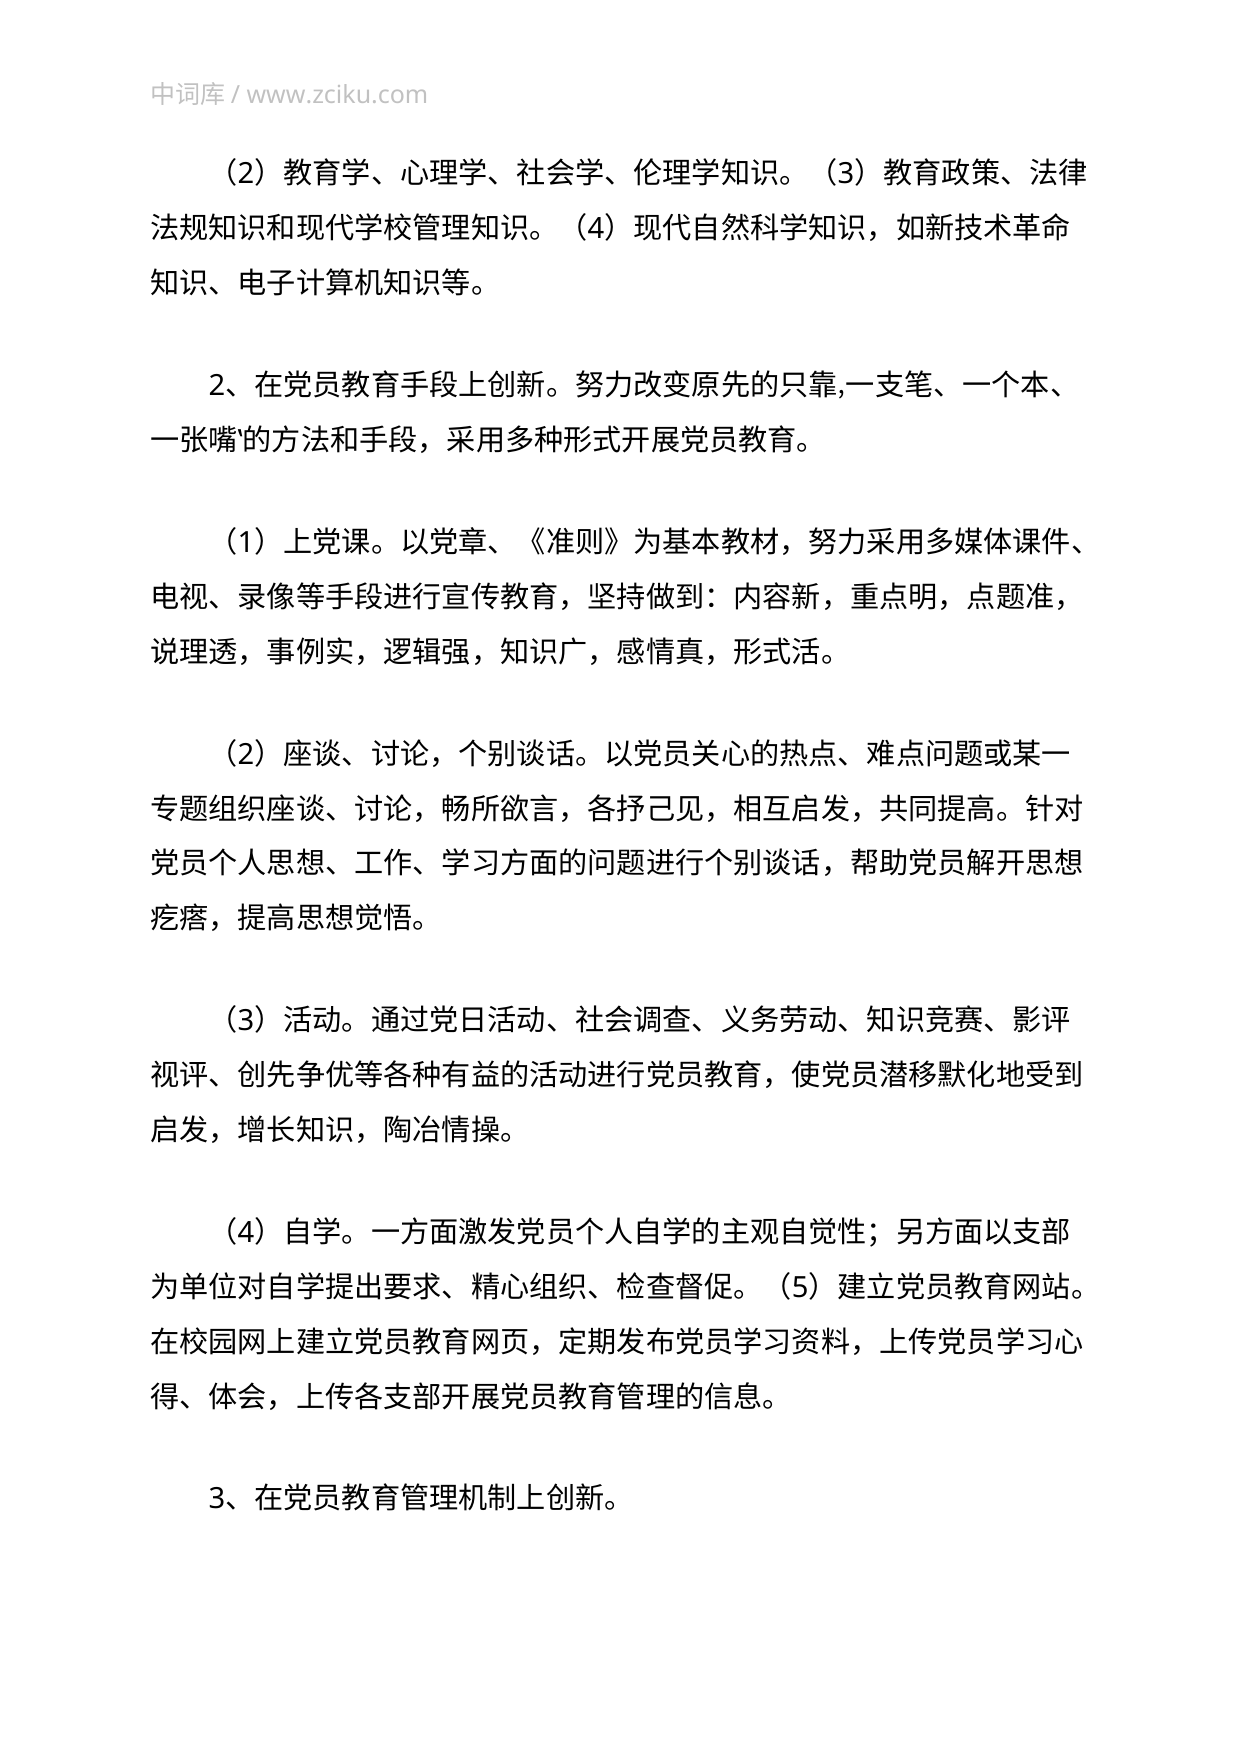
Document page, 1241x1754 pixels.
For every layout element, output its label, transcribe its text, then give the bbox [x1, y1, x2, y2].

text （3）活动。通过党日活动、社会调查、义务劳动、知识竞赛、影评视评、创先争优等各种有益的活动进行党员教育，使党员潜移默化地受到启发，增长知识，陶冶情操。 [150, 997, 1090, 1149]
text （4）自学。一方面激发党员个人自学的主观自觉性；另方面以支部为单位对自学提出要求、精心组织、检查督促。（5）建立党员教育网站。在校园网上建立党员教育网页，定期发布党员学习资料，上传党员学习心得、体会，上传各支部开展党员教育管理的信息。 [150, 1208, 1090, 1416]
text （2）座谈、讨论，个别谈话。以党员关心的热点、难点问题或某一专题组织座谈、讨论，畅所欲言，各抒己见，相互启发，共同提高。针对党员个人思想、工作、学习方面的问题进行个别谈话，帮助党员解开思想疙瘩，提高思想觉悟。 [150, 730, 1090, 937]
text 2、在党员教育手段上创新。努力改变原先的只靠‚一支笔、一个本、一张嘴‛的方法和手段，采用多种形式开展党员教育。 [150, 362, 1090, 459]
text 3、在党员教育管理机制上创新。 [150, 1475, 1090, 1517]
text （2）教育学、心理学、社会学、伦理学知识。（3）教育政策、法律法规知识和现代学校管理知识。（4）现代自然科学知识，如新技术革命知识、电子计算机知识等。 [150, 150, 1090, 302]
text （1）上党课。以党章、《准则》为基本教材，努力采用多媒体课件、电视、录像等手段进行宣传教育，坚持做到：内容新，重点明，点题准，说理透，事例实，逻辑强，知识广，感情真，形式活。 [150, 518, 1090, 671]
